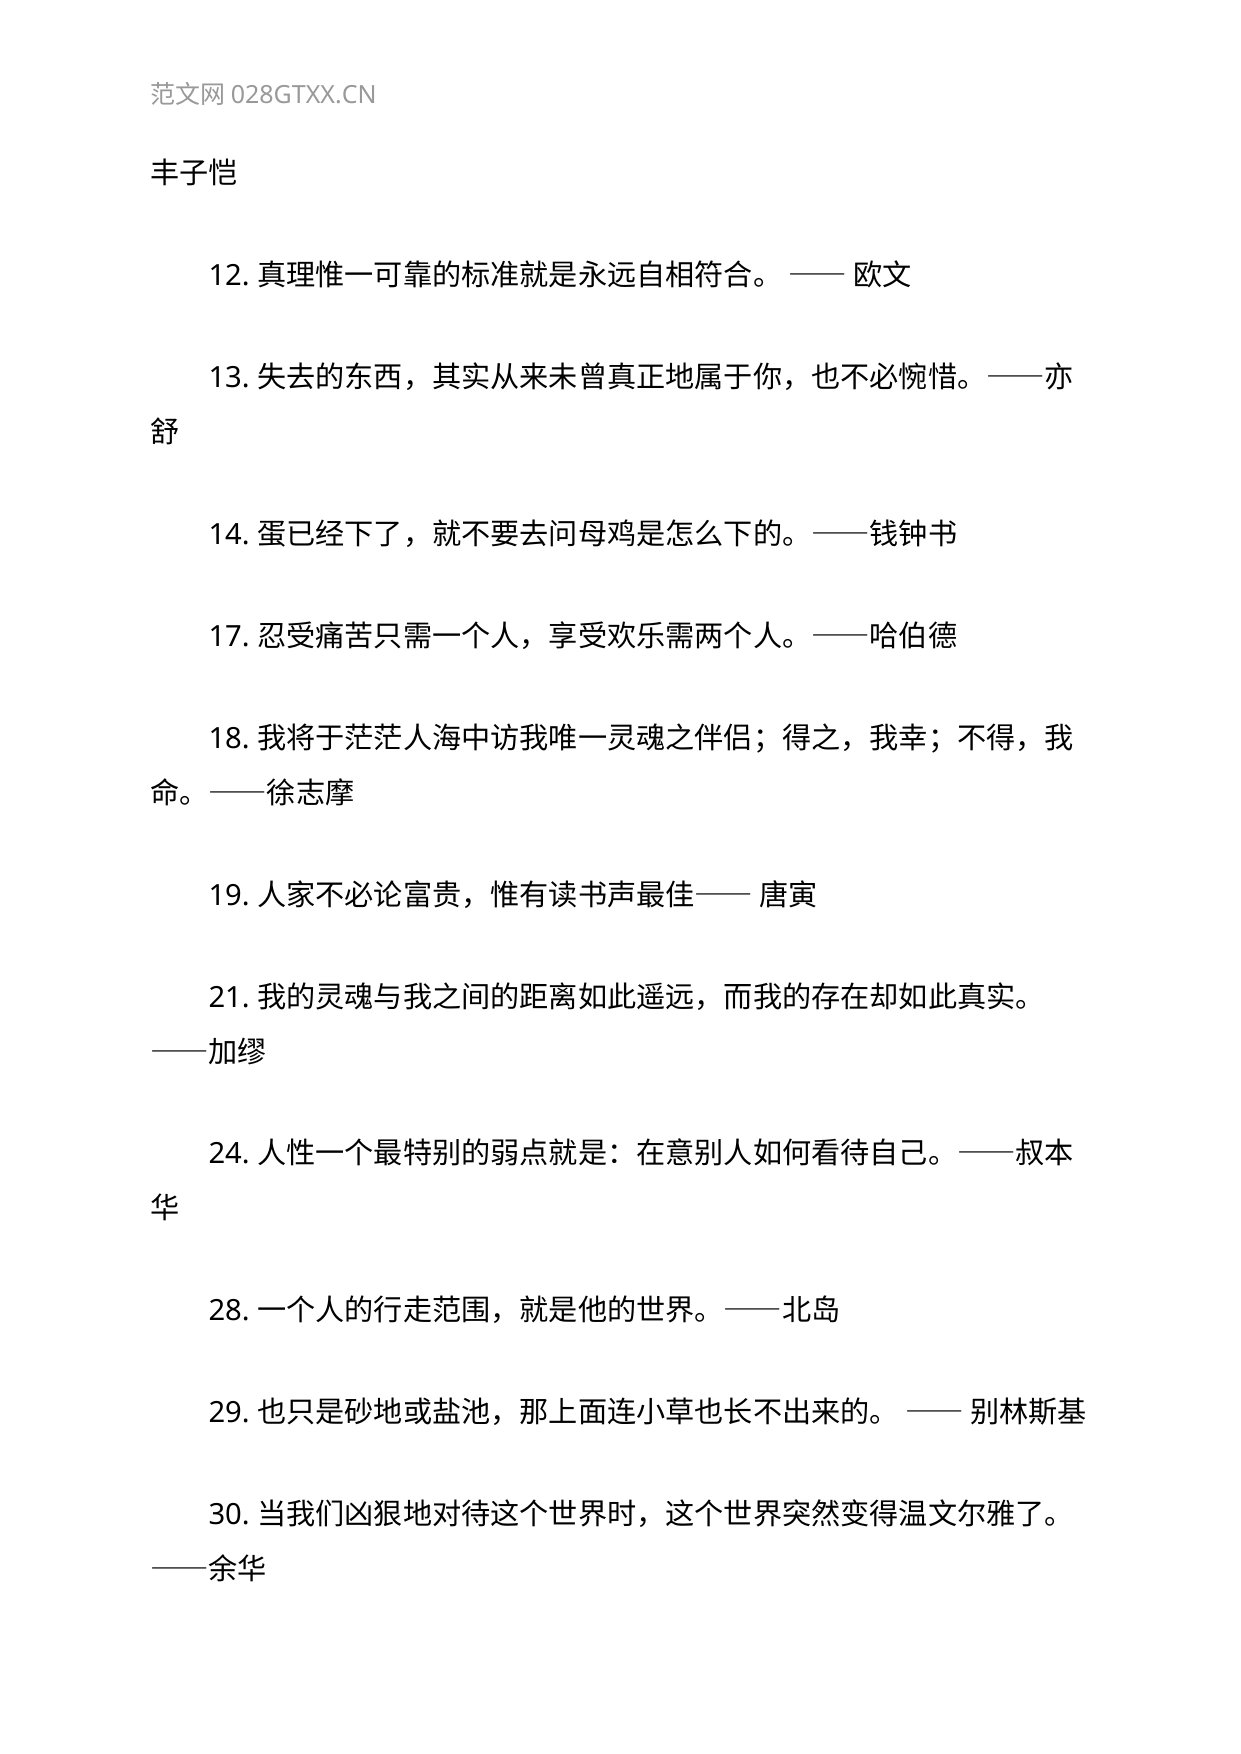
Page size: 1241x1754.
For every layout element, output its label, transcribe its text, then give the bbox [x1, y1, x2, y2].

text 13. 失去的东西，其实从来未曾真正地属于你，也不必惋惜。——亦舒 [150, 354, 1090, 451]
text 29. 也只是砂地或盐池，那上面连小草也长不出来的。 —— 别林斯基 [150, 1389, 1090, 1431]
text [150, 150, 1090, 192]
text 18. 我将于茫茫人海中访我唯一灵魂之伴侣；得之，我幸；不得，我命。——徐志摩 [150, 714, 1090, 812]
text 21. 我的灵魂与我之间的距离如此遥远，而我的存在却如此真实。——加缪 [150, 973, 1090, 1071]
text 24. 人性一个最特别的弱点就是：在意别人如何看待自己。——叔本华 [150, 1130, 1090, 1227]
text 19. 人家不必论富贵，惟有读书声最佳—— 唐寅 [150, 871, 1090, 914]
text 14. 蛋已经下了，就不要去问母鸡是怎么下的。——钱钟书 [150, 511, 1090, 553]
text 28. 一个人的行走范围，就是他的世界。——北岛 [150, 1287, 1090, 1329]
text 17. 忍受痛苦只需一个人，享受欢乐需两个人。——哈伯德 [150, 612, 1090, 655]
text 30. 当我们凶狠地对待这个世界时，这个世界突然变得温文尔雅了。——余华 [150, 1491, 1090, 1588]
text 12. 真理惟一可靠的标准就是永远自相符合。 —— 欧文 [150, 252, 1090, 294]
